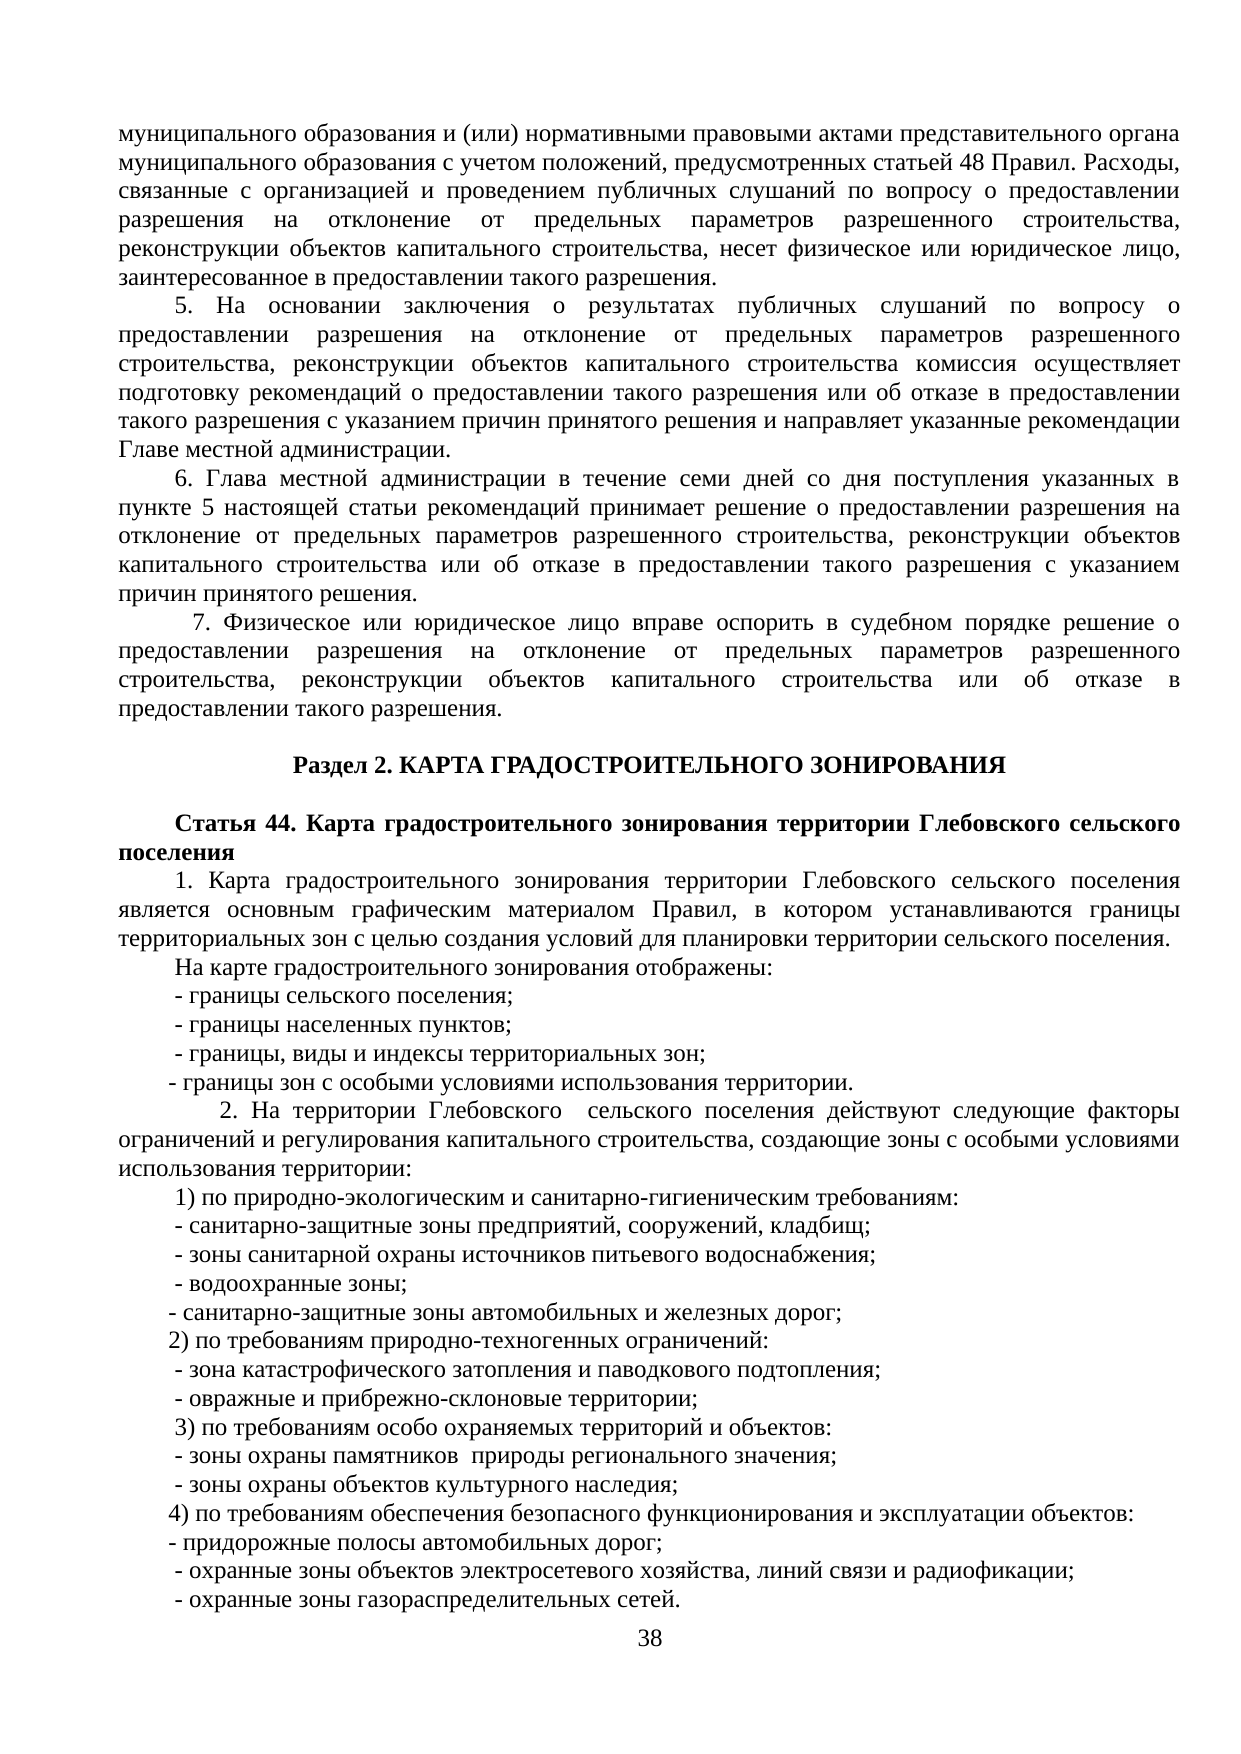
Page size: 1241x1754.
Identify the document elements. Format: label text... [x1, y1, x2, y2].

text Статья 44. Карта градостроительного зонирования территории Глебовского сельского поселения [118, 808, 1181, 866]
text - зоны охраны памятников природы регионального значения; [118, 1441, 1181, 1469]
text На карте градостроительного зонирования отображены: [118, 952, 1181, 981]
text - санитарно-защитные зоны предприятий, сооружений, кладбищ; [118, 1211, 1181, 1239]
text - овражные и прибрежно-склоновые территории; [118, 1383, 1181, 1412]
text 7. Физическое или юридическое лицо вправе оспорить в судебном порядке решение о предоставлении разрешения на отклонение от предельных параметров разрешенного строительства, реконструкции объектов капитального строительства или об отказе в предоставлении такого разрешения. [118, 607, 1181, 722]
text - санитарно-защитные зоны автомобильных и железных дорог; [118, 1297, 1181, 1326]
text - границы зон с особыми условиями использования территории. [118, 1067, 1181, 1096]
text - границы, виды и индексы территориальных зон; [118, 1038, 1181, 1067]
text - охранные зоны объектов электросетевого хозяйства, линий связи и радиофикации; [118, 1556, 1181, 1584]
text - придорожные полосы автомобильных дорог; [118, 1527, 1181, 1556]
text 4) по требованиям обеспечения безопасного функционирования и эксплуатации объектов: [118, 1498, 1181, 1527]
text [118, 118, 1181, 291]
text - границы сельского поселения; [118, 981, 1181, 1009]
text - зоны санитарной охраны источников питьевого водоснабжения; [118, 1239, 1181, 1268]
text 5. На основании заключения о результатах публичных слушаний по вопросу о предоставлении разрешения на отклонение от предельных параметров разрешенного строительства, реконструкции объектов капитального строительства комиссия осуществляет подготовку рекомендаций о предоставлении такого разрешения или об отказе в предоставлении такого разрешения с указанием причин принятого решения и направляет указанные рекомендации Главе местной администрации. [118, 291, 1181, 463]
text - зона катастрофического затопления и паводкового подтопления; [118, 1354, 1181, 1383]
text - охранные зоны газораспределительных сетей. [118, 1584, 1177, 1613]
text - зоны охраны объектов культурного наследия; [118, 1469, 1181, 1498]
text 2. На территории Глебовского сельского поселения действуют следующие факторы ограничений и регулирования капитального строительства, создающие зоны с особыми условиями использования территории: [118, 1096, 1181, 1182]
text 2) по требованиям природно-техногенных ограничений: [118, 1326, 1181, 1354]
text - границы населенных пунктов; [118, 1009, 1181, 1038]
text - водоохранные зоны; [118, 1268, 1181, 1297]
text Раздел 2. КАРТА ГРАДОСТРОИТЕЛЬНОГО ЗОНИРОВАНИЯ [118, 751, 1181, 779]
text 1) по природно-экологическим и санитарно-гигиеническим требованиям: [118, 1182, 1181, 1211]
text 6. Глава местной администрации в течение семи дней со дня поступления указанных в пункте 5 настоящей статьи рекомендаций принимает решение о предоставлении разрешения на отклонение от предельных параметров разрешенного строительства, реконструкции объектов капитального строительства или об отказе в предоставлении такого разрешения с указанием причин принятого решения. [118, 463, 1181, 607]
text 1. Карта градостроительного зонирования территории Глебовского сельского поселения является основным графическим материалом Правил, в котором устанавливаются границы территориальных зон с целью создания условий для планировки территории сельского поселения. [118, 866, 1181, 952]
text 3) по требованиям особо охраняемых территорий и объектов: [118, 1412, 1181, 1441]
